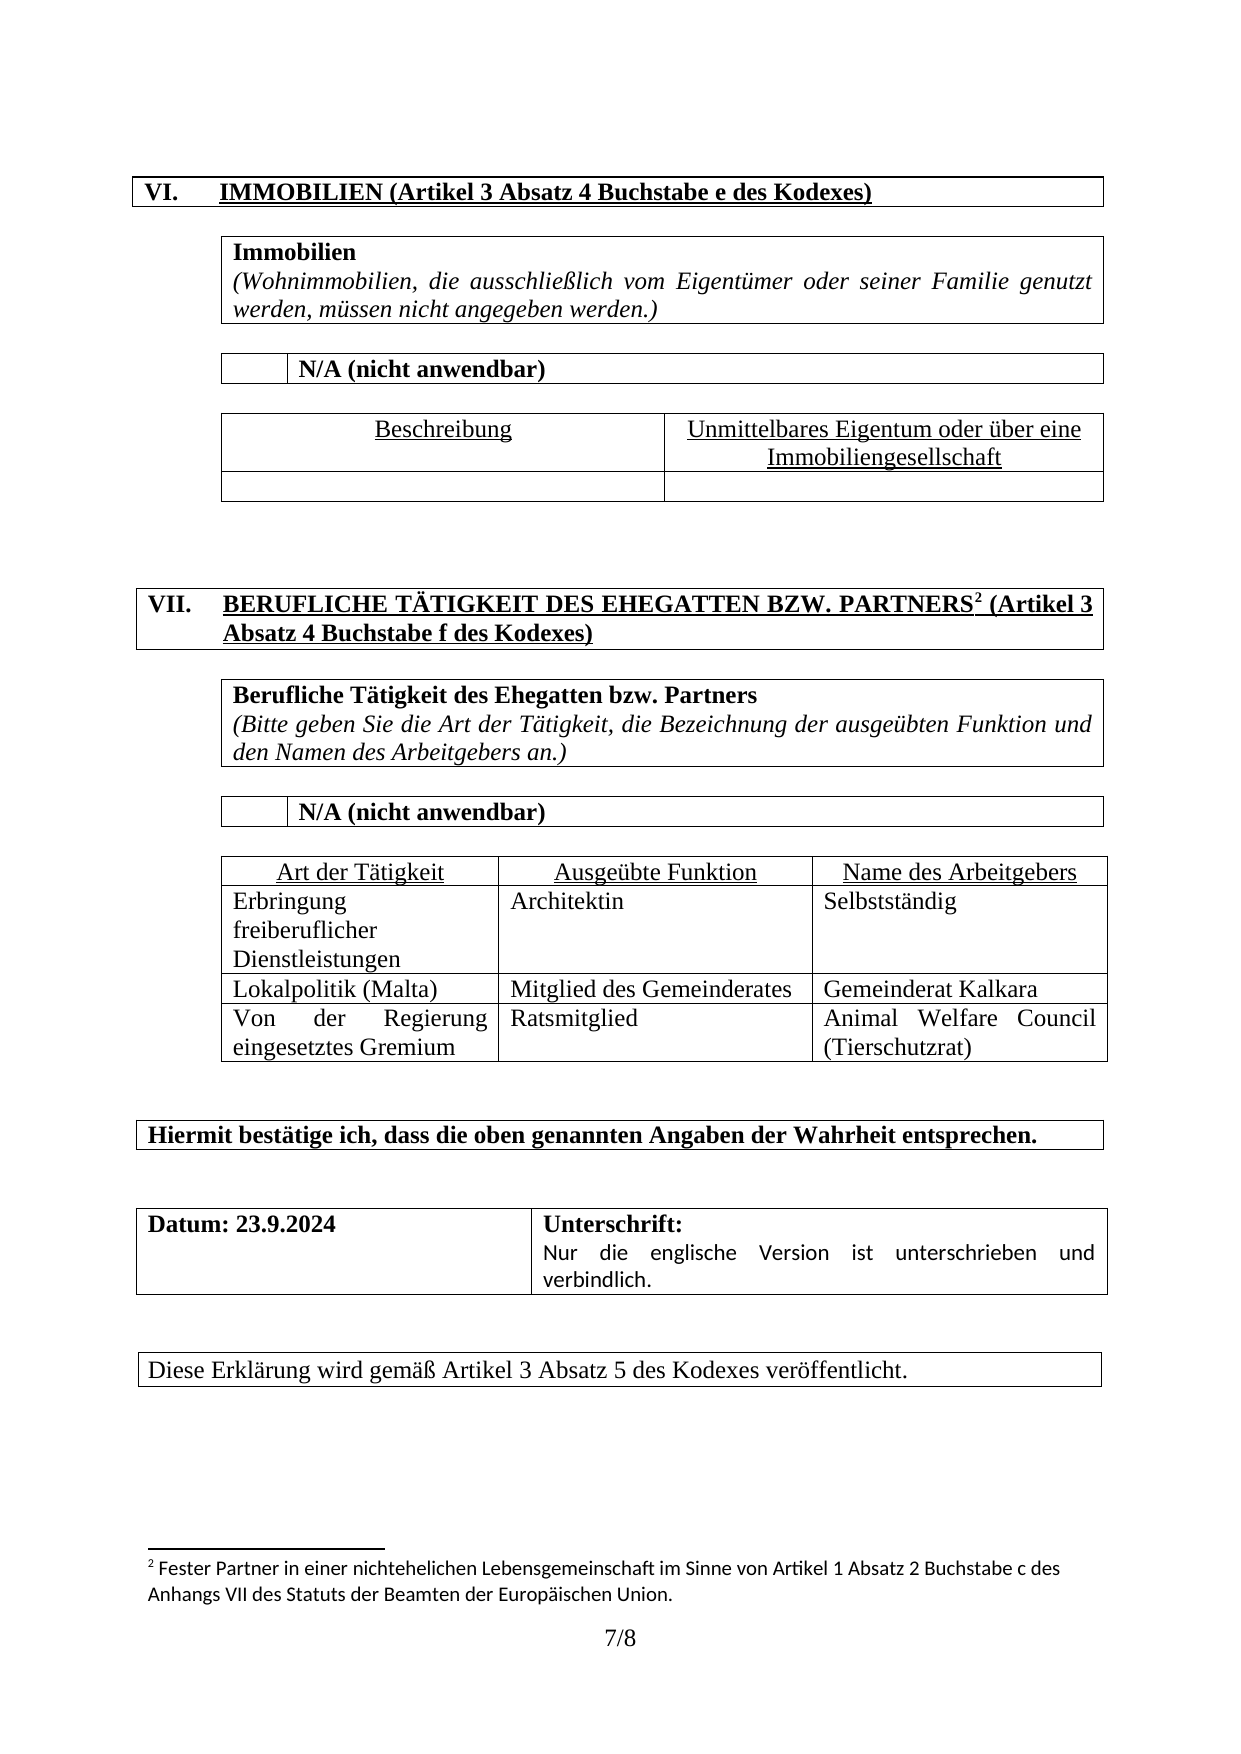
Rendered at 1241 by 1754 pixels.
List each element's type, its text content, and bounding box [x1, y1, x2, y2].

table_cell Architektin [499, 886, 812, 973]
table_header Unmittelbares Eigentum oder über eine Immobiliengesellschaft [665, 414, 1103, 471]
table_header Immobilien (Wohnimmobilien, die ausschließlich vom Eigentümer oder seiner Familie genutzt werden, müssen nicht angegeben werden.) [222, 237, 1103, 323]
table_header Unterschrift: Nur die englische Version ist unterschrieben und verbindlich. [532, 1209, 1107, 1294]
table_cell [222, 472, 664, 501]
table_cell Erbringung freiberuflicher Dienstleistungen [222, 886, 498, 973]
table_header [222, 354, 287, 383]
table_header N/A (nicht anwendbar) [288, 797, 1103, 826]
table_cell Mitglied des Gemeinderates [499, 974, 812, 1002]
table_cell [665, 472, 1103, 501]
table_header VII. BERUFLICHE TÄTIGKEIT DES EHEGATTEN BZW. PARTNERS (Artikel 3 Absatz 4 Buchstabe f des Kodexes) [137, 589, 1103, 649]
table_header Datum: 23.9.2024 [137, 1209, 531, 1294]
table_header Beschreibung [222, 414, 664, 471]
table_header Name des Arbeitgebers [813, 857, 1107, 885]
table_header N/A (nicht anwendbar) [288, 354, 1103, 383]
table_cell Von der Regierung eingesetztes Gremium [222, 1004, 498, 1061]
table_cell Lokalpolitik (Malta) [222, 974, 498, 1002]
table_header [222, 797, 287, 826]
table_header Art der Tätigkeit [222, 857, 498, 885]
table_header VI. IMMOBILIEN (Artikel 3 Absatz 4 Buchstabe e des Kodexes) [133, 178, 1103, 206]
table_cell Ratsmitglied [499, 1004, 812, 1061]
table_header Berufliche Tätigkeit des Ehegatten bzw. Partners (Bitte geben Sie die Art der Tätigkeit, die Bezeichnung der ausgeübten Funktion und den Namen des Arbeitgebers an.) [222, 680, 1103, 766]
table_header Ausgeübte Funktion [499, 857, 812, 885]
table_cell Animal Welfare Council (Tierschutzrat) [813, 1004, 1107, 1061]
table_header Hiermit bestätige ich, dass die oben genannten Angaben der Wahrheit entsprechen. [137, 1121, 1103, 1149]
table_cell Gemeinderat Kalkara [813, 974, 1107, 1002]
table_cell Selbstständig [813, 886, 1107, 973]
text Diese Erklärung wird gemäß Artikel 3 Absatz 5 des Kodexes veröffentlicht. [139, 1353, 1101, 1386]
